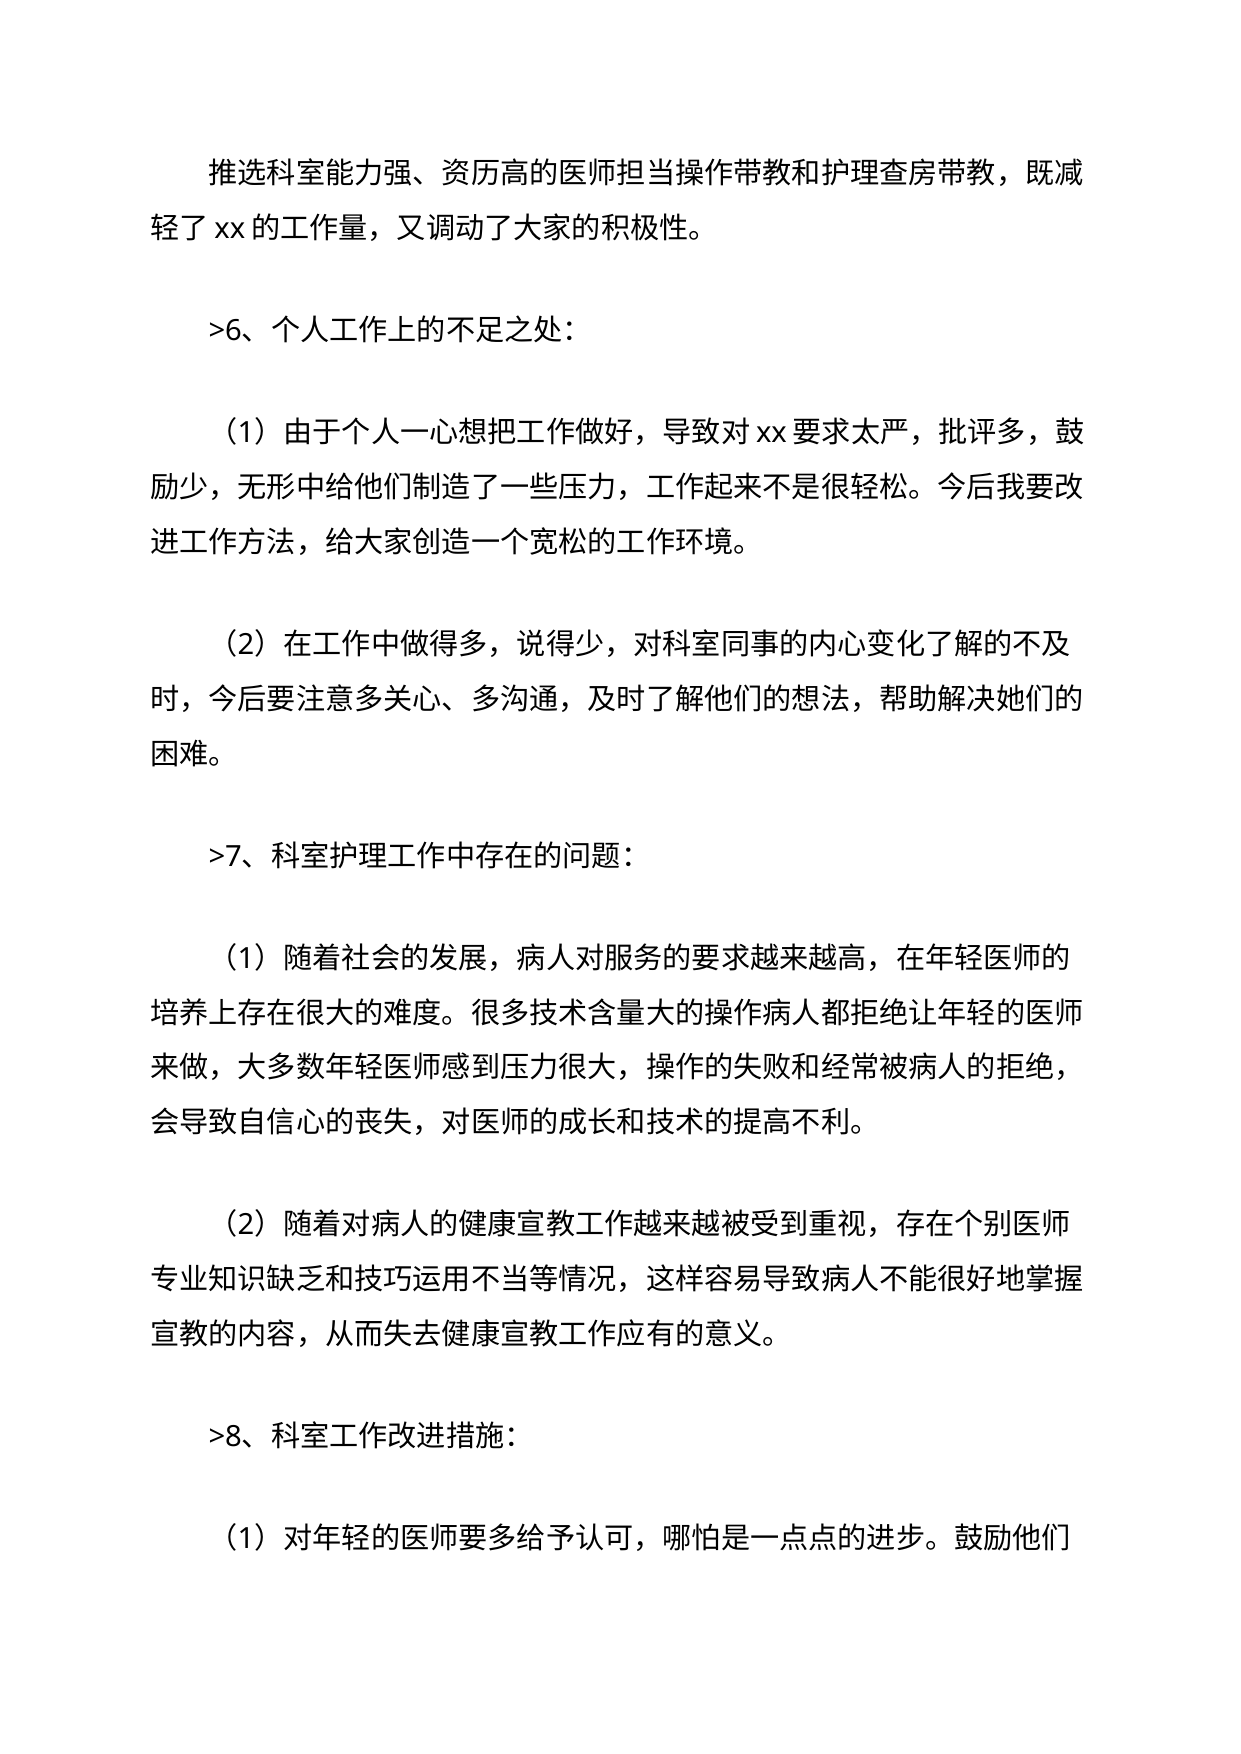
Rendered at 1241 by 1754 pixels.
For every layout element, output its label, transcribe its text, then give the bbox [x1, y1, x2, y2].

text >6、个人工作上的不足之处： [150, 307, 1090, 349]
text >8、科室工作改进措施： [150, 1412, 1090, 1455]
text （2）在工作中做得多，说得少，对科室同事的内心变化了解的不及时，今后要注意多关心、多沟通，及时了解他们的想法，帮助解决她们的困难。 [150, 621, 1090, 773]
text （2）随着对病人的健康宣教工作越来越被受到重视，存在个别医师专业知识缺乏和技巧运用不当等情况，这样容易导致病人不能很好地掌握宣教的内容，从而失去健康宣教工作应有的意义。 [150, 1201, 1090, 1353]
text （1）由于个人一心想把工作做好，导致对xx要求太严，批评多，鼓励少，无形中给他们制造了一些压力，工作起来不是很轻松。今后我要改进工作方法，给大家创造一个宽松的工作环境。 [150, 409, 1090, 561]
text 推选科室能力强、资历高的医师担当操作带教和护理查房带教，既减轻了xx的工作量，又调动了大家的积极性。 [150, 150, 1090, 247]
text >7、科室护理工作中存在的问题： [150, 832, 1090, 874]
text （1）随着社会的发展，病人对服务的要求越来越高，在年轻医师的培养上存在很大的难度。很多技术含量大的操作病人都拒绝让年轻的医师来做，大多数年轻医师感到压力很大，操作的失败和经常被病人的拒绝，会导致自信心的丧失，对医师的成长和技术的提高不利。 [150, 934, 1090, 1141]
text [150, 1514, 1090, 1557]
